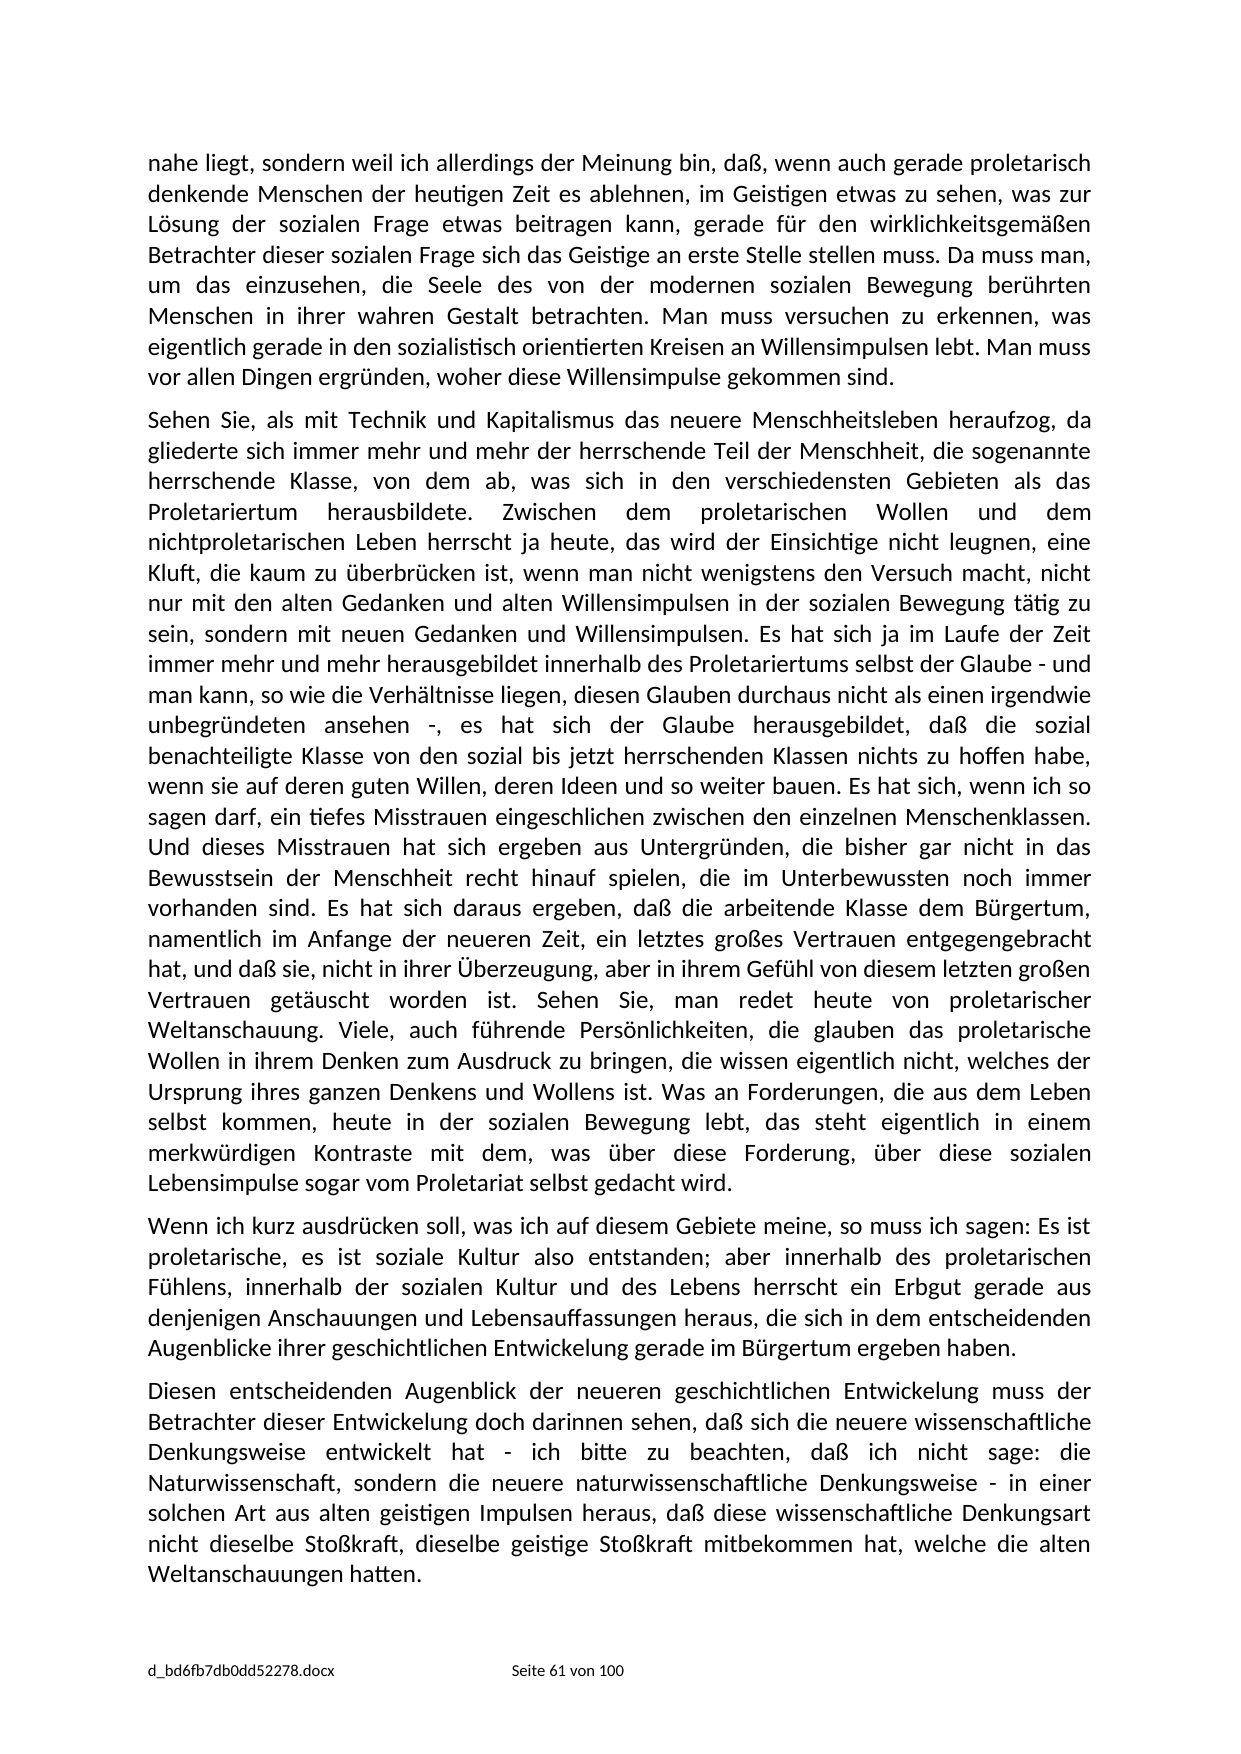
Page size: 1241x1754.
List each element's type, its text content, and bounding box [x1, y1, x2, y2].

text Diesen entscheidenden Augenblick der neueren geschichtlichen Entwickelung muss der Betrachter dieser Entwickelung doch darinnen sehen, daß sich die neuere wissenschaftliche Denkungsweise entwickelt hat - ich bitte zu beachten, daß ich nicht sage: die Naturwissenschaft, sondern die neuere naturwissenschaftliche Denkungsweise - in einer solchen Art aus alten geistigen Impulsen heraus, daß diese wissenschaftliche Denkungsart nicht dieselbe Stoßkraft, dieselbe geistige Stoßkraft mitbekommen hat, welche die alten Weltanschauungen hatten. [148, 1375, 1093, 1589]
text Wenn ich kurz ausdrücken soll, was ich auf diesem Gebiete meine, so muss ich sagen: Es ist proletarische, es ist soziale Kultur also entstanden; aber innerhalb des proletarischen Fühlens, innerhalb der sozialen Kultur und des Lebens herrscht ein Erbgut gerade aus denjenigen Anschauungen und Lebensauffassungen heraus, die sich in dem entscheidenden Augenblicke ihrer geschichtlichen Entwickelung gerade im Bürgertum ergeben haben. [148, 1210, 1093, 1363]
text Sehen Sie, als mit Technik und Kapitalismus das neuere Menschheitsleben heraufzog, da gliederte sich immer mehr und mehr der herrschende Teil der Menschheit, die sogenannte herrschende Klasse, von dem ab, was sich in den verschiedensten Gebieten als das Proletariertum herausbildete. Zwischen dem proletarischen Wollen und dem nichtproletarischen Leben herrscht ja heute, das wird der Einsichtige nicht leugnen, eine Kluft, die kaum zu überbrücken ist, wenn man nicht wenigstens den Versuch macht, nicht nur mit den alten Gedanken und alten Willensimpulsen in der sozialen Bewegung tätig zu sein, sondern mit neuen Gedanken und Willensimpulsen. Es hat sich ja im Laufe der Zeit immer mehr und mehr herausgebildet innerhalb des Proletariertums selbst der Glaube - und man kann, so wie die Verhältnisse liegen, diesen Glauben durchaus nicht als einen irgendwie unbegründeten ansehen -, es hat sich der Glaube herausgebildet, daß die sozial benachteiligte Klasse von den sozial bis jetzt herrschenden Klassen nichts zu hoffen habe, wenn sie auf deren guten Willen, deren Ideen und so weiter bauen. Es hat sich, wenn ich so sagen darf, ein tiefes Misstrauen eingeschlichen zwischen den einzelnen Menschenklassen. Und dieses Misstrauen hat sich ergeben aus Untergründen, die bisher gar nicht in das Bewusstsein der Menschheit recht hinauf spielen, die im Unterbewussten noch immer vorhanden sind. Es hat sich daraus ergeben, daß die arbeitende Klasse dem Bürgertum, namentlich im Anfange der neueren Zeit, ein letztes großes Vertrauen entgegengebracht hat, und daß sie, nicht in ihrer Überzeugung, aber in ihrem Gefühl von diesem letzten großen Vertrauen getäuscht worden ist. Sehen Sie, man redet heute von proletarischer Weltanschauung. Viele, auch führende Persönlichkeiten, die glauben das proletarische Wollen in ihrem Denken zum Ausdruck zu bringen, die wissen eigentlich nicht, welches der Ursprung ihres ganzen Denkens und Wollens ist. Was an Forderungen, die aus dem Leben selbst kommen, heute in der sozialen Bewegung lebt, das steht eigentlich in einem merkwürdigen Kontraste mit dem, was über diese Forderung, über diese sozialen Lebensimpulse sogar vom Proletariat selbst gedacht wird. [148, 404, 1093, 1198]
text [148, 148, 1093, 392]
